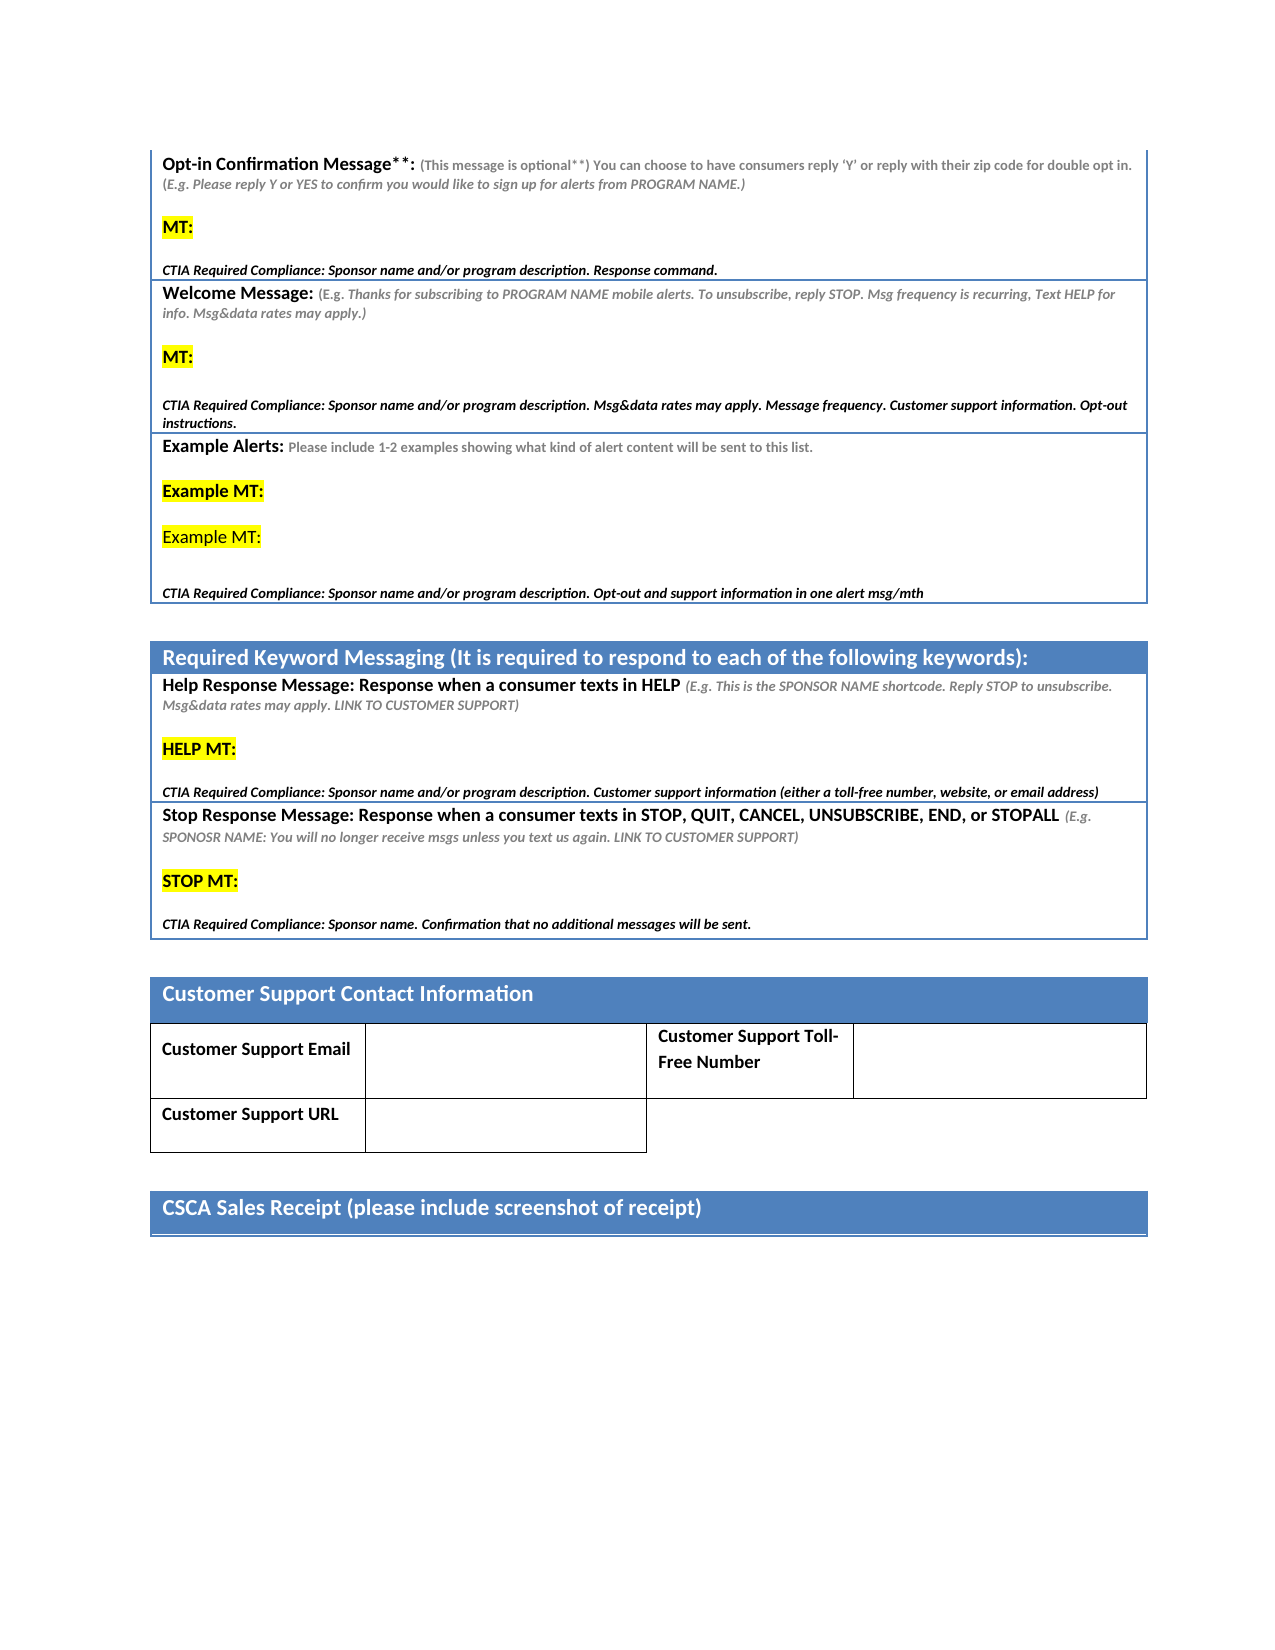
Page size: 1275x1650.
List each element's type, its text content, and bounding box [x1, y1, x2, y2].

table_header Customer Support Email [151, 1024, 365, 1098]
table_header [366, 1024, 646, 1098]
table_cell Customer Support URL [151, 1099, 365, 1152]
table_cell [366, 1099, 646, 1152]
table_header Customer Support Toll-Free Number [647, 1024, 853, 1098]
table_cell Example Alerts: Please include 1-2 examples showing what kind of alert content will be sent to this list. Example MT: Example MT: CTIA Required Compliance: Sponsor name and/or program description. Opt-out and support information in one alert msg/mth [152, 434, 1146, 602]
table_header Customer Support Contact Information [152, 979, 1146, 1021]
table_cell Opt-in Confirmation Message**: (This message is optional**) You can choose to have consumers reply ‘Y’ or reply with their zip code for double opt in. (E.g. Please reply Y or YES to confirm you would like to sign up for alerts from PROGRAM NAME.) MT: CTIA Required Compliance: Sponsor name and/or program description. Response command. [152, 150, 1146, 279]
table_cell Help Response Message: Response when a consumer texts in HELP (E.g. This is the SPONSOR NAME shortcode. Reply STOP to unsubscribe. Msg&data rates may apply. LINK TO CUSTOMER SUPPORT) HELP MT: CTIA Required Compliance: Sponsor name and/or program description. Customer support information (either a toll-free number, website, or email address) [152, 674, 1146, 801]
table_cell Stop Response Message: Response when a consumer texts in STOP, QUIT, CANCEL, UNSUBSCRIBE, END, or STOPALL (E.g. SPONOSR NAME: You will no longer receive msgs unless you text us again. LINK TO CUSTOMER SUPPORT) STOP MT: CTIA Required Compliance: Sponsor name. Confirmation that no additional messages will be sent. [152, 803, 1146, 938]
table_header CSCA Sales Receipt (please include screenshot of receipt) [152, 1193, 1146, 1234]
table_header [854, 1024, 1146, 1098]
table_header Required Keyword Messaging (It is required to respond to each of the following keywords): [152, 644, 1146, 672]
table_cell Welcome Message: (E.g. Thanks for subscribing to PROGRAM NAME mobile alerts. To unsubscribe, reply STOP. Msg frequency is recurring, Text HELP for info. Msg&data rates may apply.) MT: CTIA Required Compliance: Sponsor name and/or program description. Msg&data rates may apply. Message frequency. Customer support information. Opt-out instructions. [152, 281, 1146, 432]
